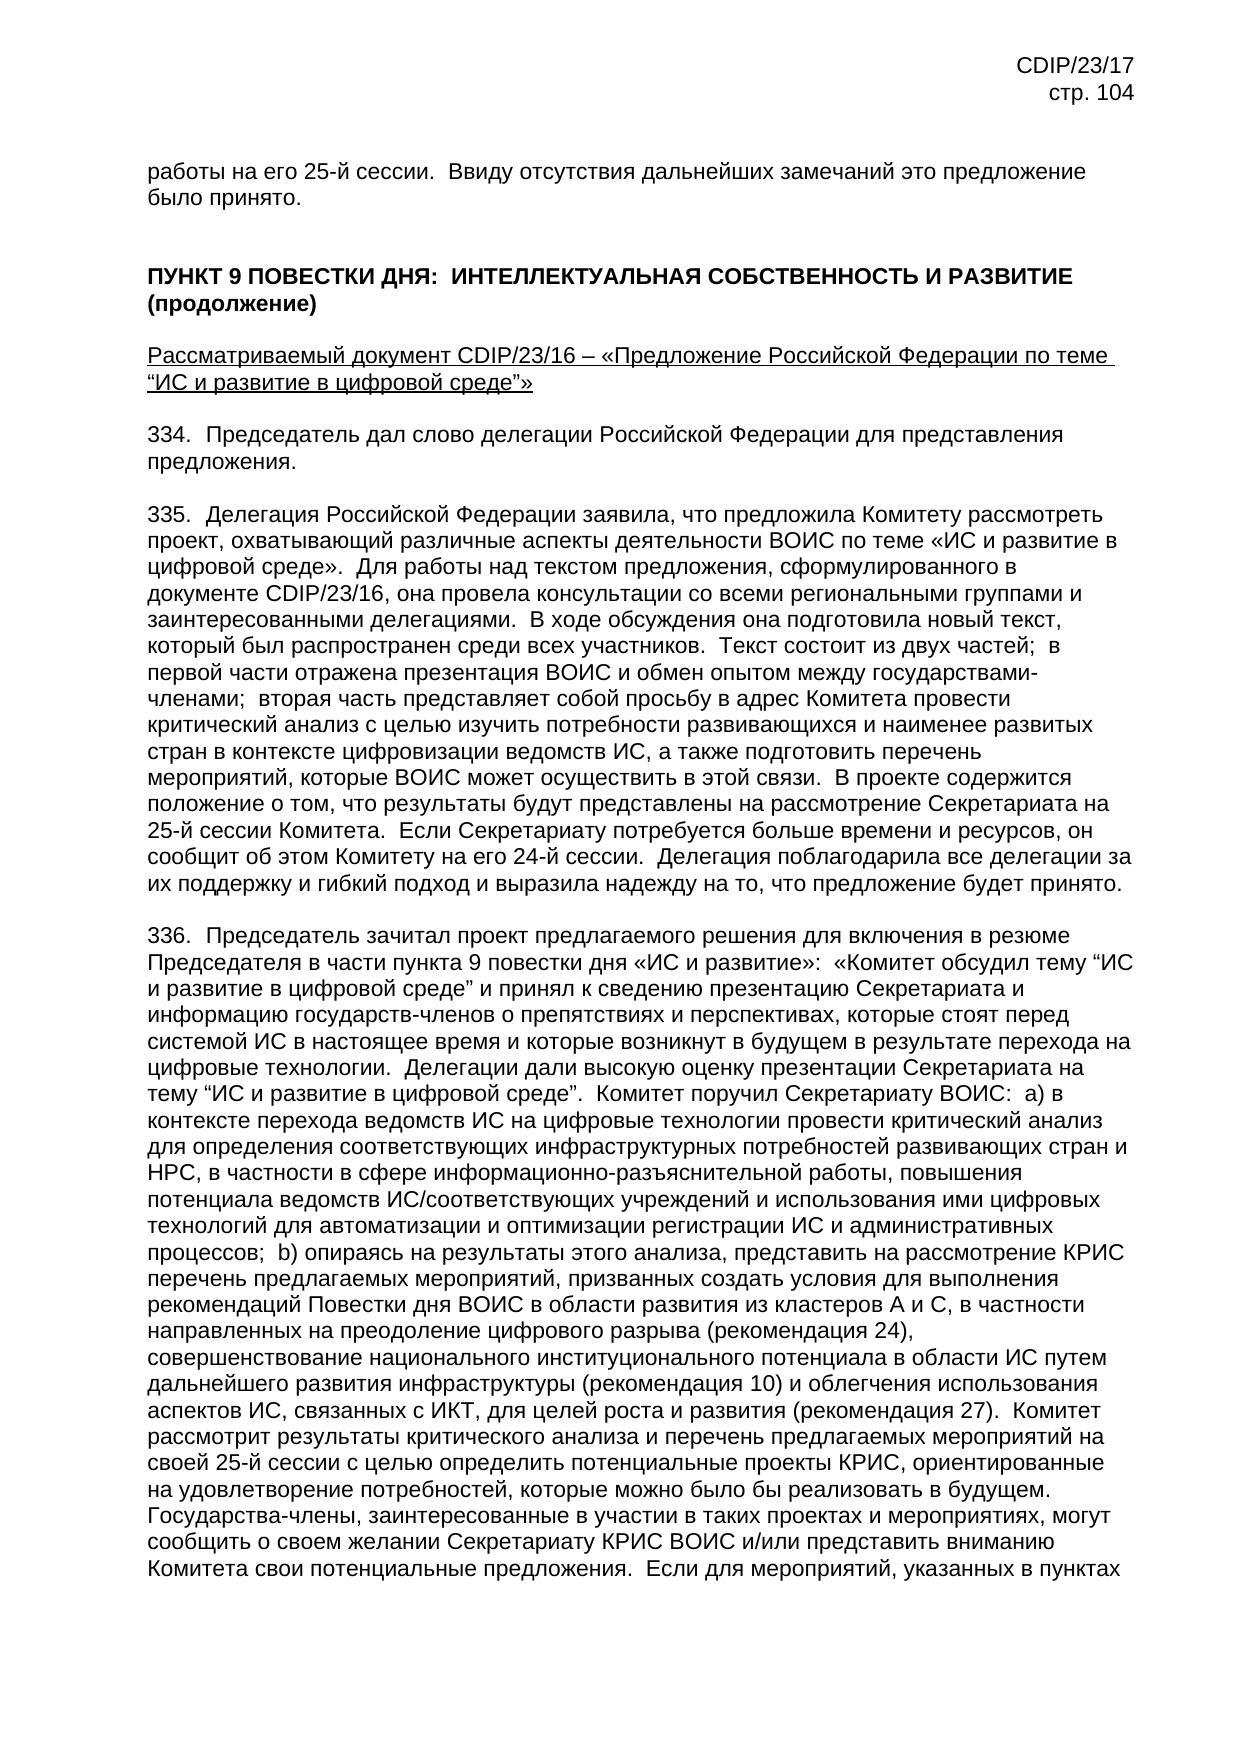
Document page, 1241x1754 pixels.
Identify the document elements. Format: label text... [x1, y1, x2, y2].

list Председатель дал слово делегации Российской Федерации для представления предложения. [147, 421, 1134, 474]
text ПУНКТ 9 ПОВЕСТКИ ДНЯ: ИНТЕЛЛЕКТУАЛЬНАЯ СОБСТВЕННОСТЬ И РАЗВИТИЕ (продолжение) [147, 263, 1134, 316]
list Делегация Российской Федерации заявила, что предложила Комитету рассмотреть проект, охватывающий различные аспекты деятельности ВОИС по теме «ИС и развитие в цифровой среде». Для работы над текстом предложения, сформулированного в документе CDIP/23/16, она провела консультации со всеми региональными группами и заинтересованными делегациями. В ходе обсуждения она подготовила новый текст, который был распространен среди всех участников. Текст состоит из двух частей; в первой части отражена презентация ВОИС и обмен опытом между государствами-членами; вторая часть представляет собой просьбу в адрес Комитета провести критический анализ с целью изучить потребности развивающихся и наименее развитых стран в контексте цифровизации ведомств ИС, а также подготовить перечень мероприятий, которые ВОИС может осуществить в этой связи. В проекте содержится положение о том, что результаты будут представлены на рассмотрение Секретариата на 25-й сессии Комитета. Если Секретариату потребуется больше времени и ресурсов, он сообщит об этом Комитету на его 24-й сессии. Делегация поблагодарила все делегации за их поддержку и гибкий подход и выразила надежду на то, что предложение будет принято. [147, 501, 1134, 896]
text Рассматриваемый документ CDIP/23/16 – «Предложение Российской Федерации по теме “ИС и развитие в цифровой среде”» [147, 342, 1134, 395]
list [147, 158, 1134, 211]
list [147, 922, 1134, 1581]
